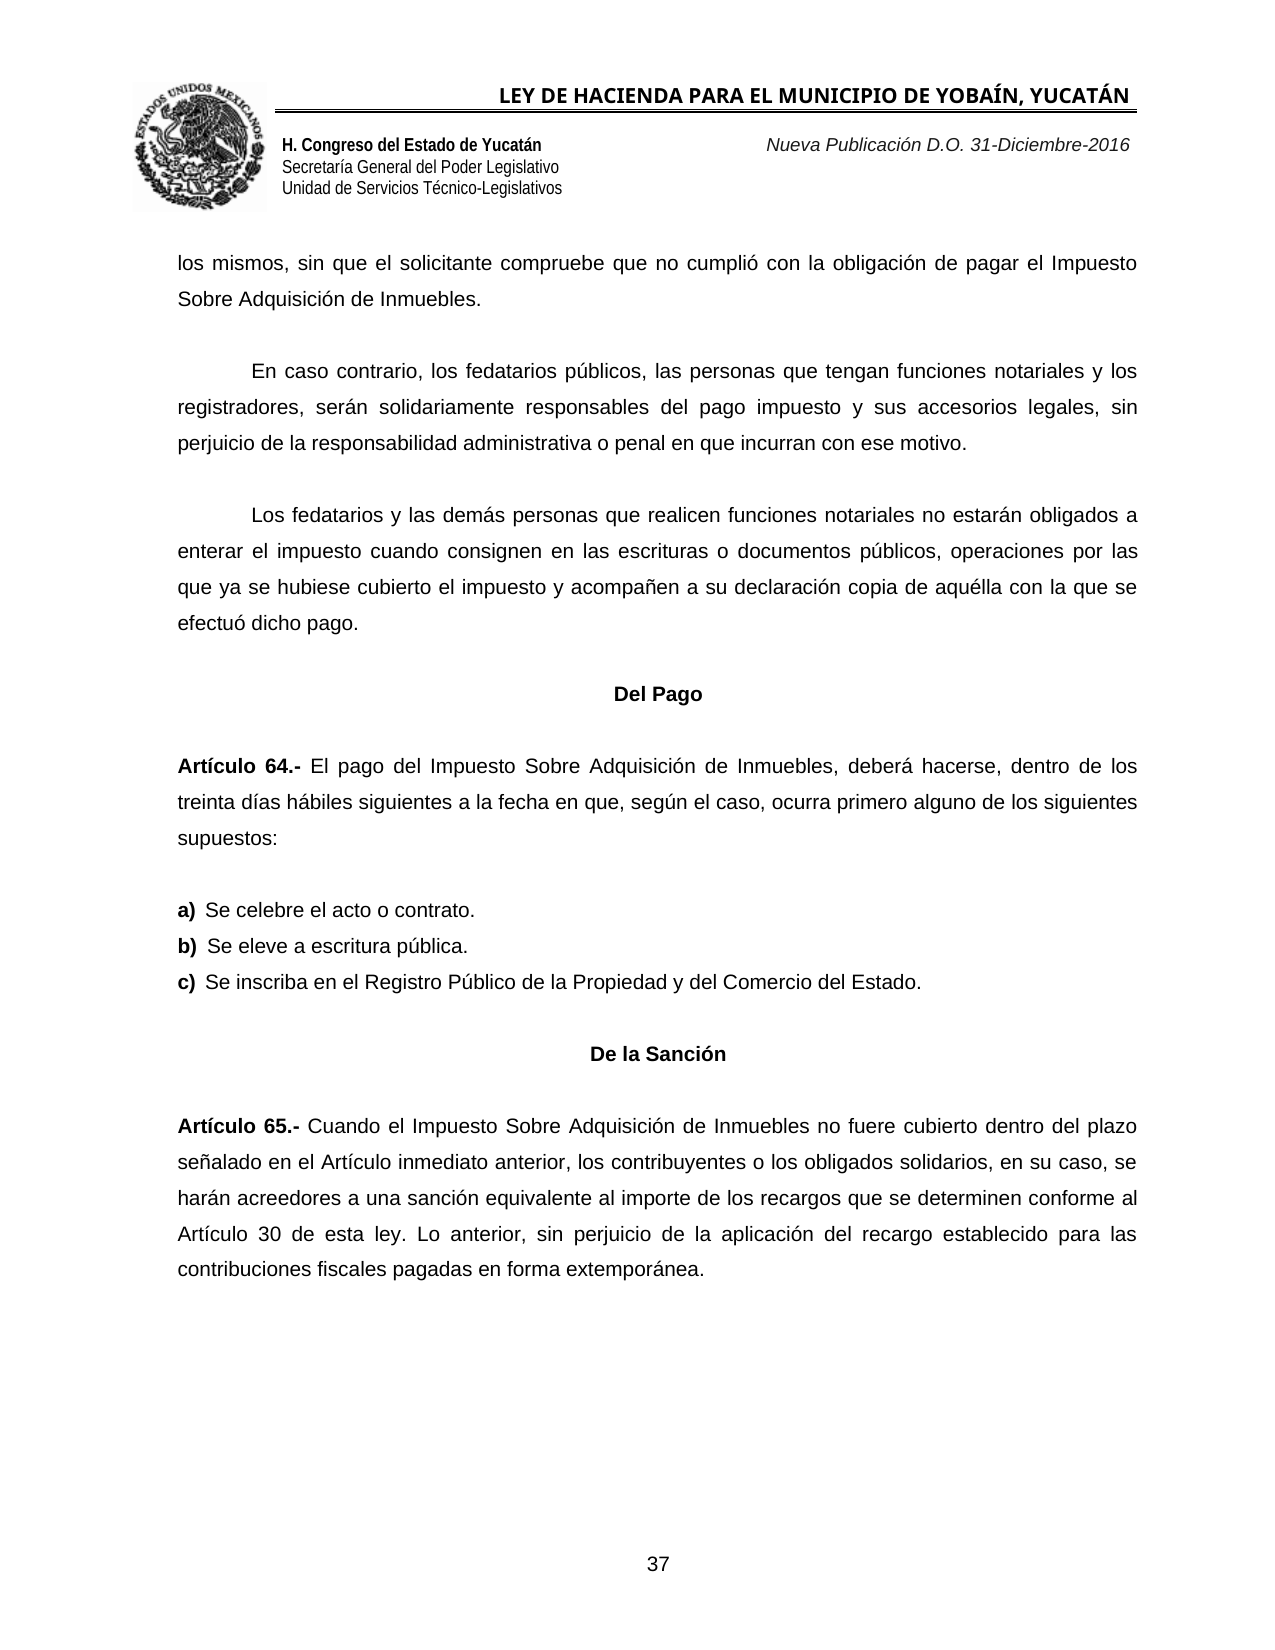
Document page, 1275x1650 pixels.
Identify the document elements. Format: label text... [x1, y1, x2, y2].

text Artículo 65.- Cuando el Impuesto Sobre Adquisición de Inmuebles no fuere cubierto dentro del plazo señalado en el Artículo inmediato anterior, los contribuyentes o los obligados solidarios, en su caso, se harán acreedores a una sanción equivalente al importe de los recargos que se determinen conforme al Artículo 30 de esta ley. Lo anterior, sin perjuicio de la aplicación del recargo establecido para las contribuciones fiscales pagadas en forma extemporánea. [177, 1113, 1139, 1281]
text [177, 251, 1139, 311]
text En caso contrario, los fedatarios públicos, las personas que tengan funciones notariales y los registradores, serán solidariamente responsables del pago impuesto y sus accesorios legales, sin perjuicio de la responsabilidad administrativa o penal en que incurran con ese motivo. [177, 359, 1139, 455]
list Se celebre el acto o contrato. [177, 898, 1139, 922]
text Artículo 64.- El pago del Impuesto Sobre Adquisición de Inmuebles, deberá hacerse, dentro de los treinta días hábiles siguientes a la fecha en que, según el caso, ocurra primero alguno de los siguientes supuestos: [177, 754, 1139, 850]
text Los fedatarios y las demás personas que realicen funciones notariales no estarán obligados a enterar el impuesto cuando consignen en las escrituras o documentos públicos, operaciones por las que ya se hubiese cubierto el impuesto y acompañen a su declaración copia de aquélla con la que se efectuó dicho pago. [177, 503, 1139, 634]
text Del Pago [177, 682, 1139, 706]
list Se eleve a escritura pública. [177, 934, 1139, 958]
list Se inscriba en el Registro Público de la Propiedad y del Comercio del Estado. [177, 970, 1139, 994]
text De la Sanción [177, 1042, 1139, 1066]
